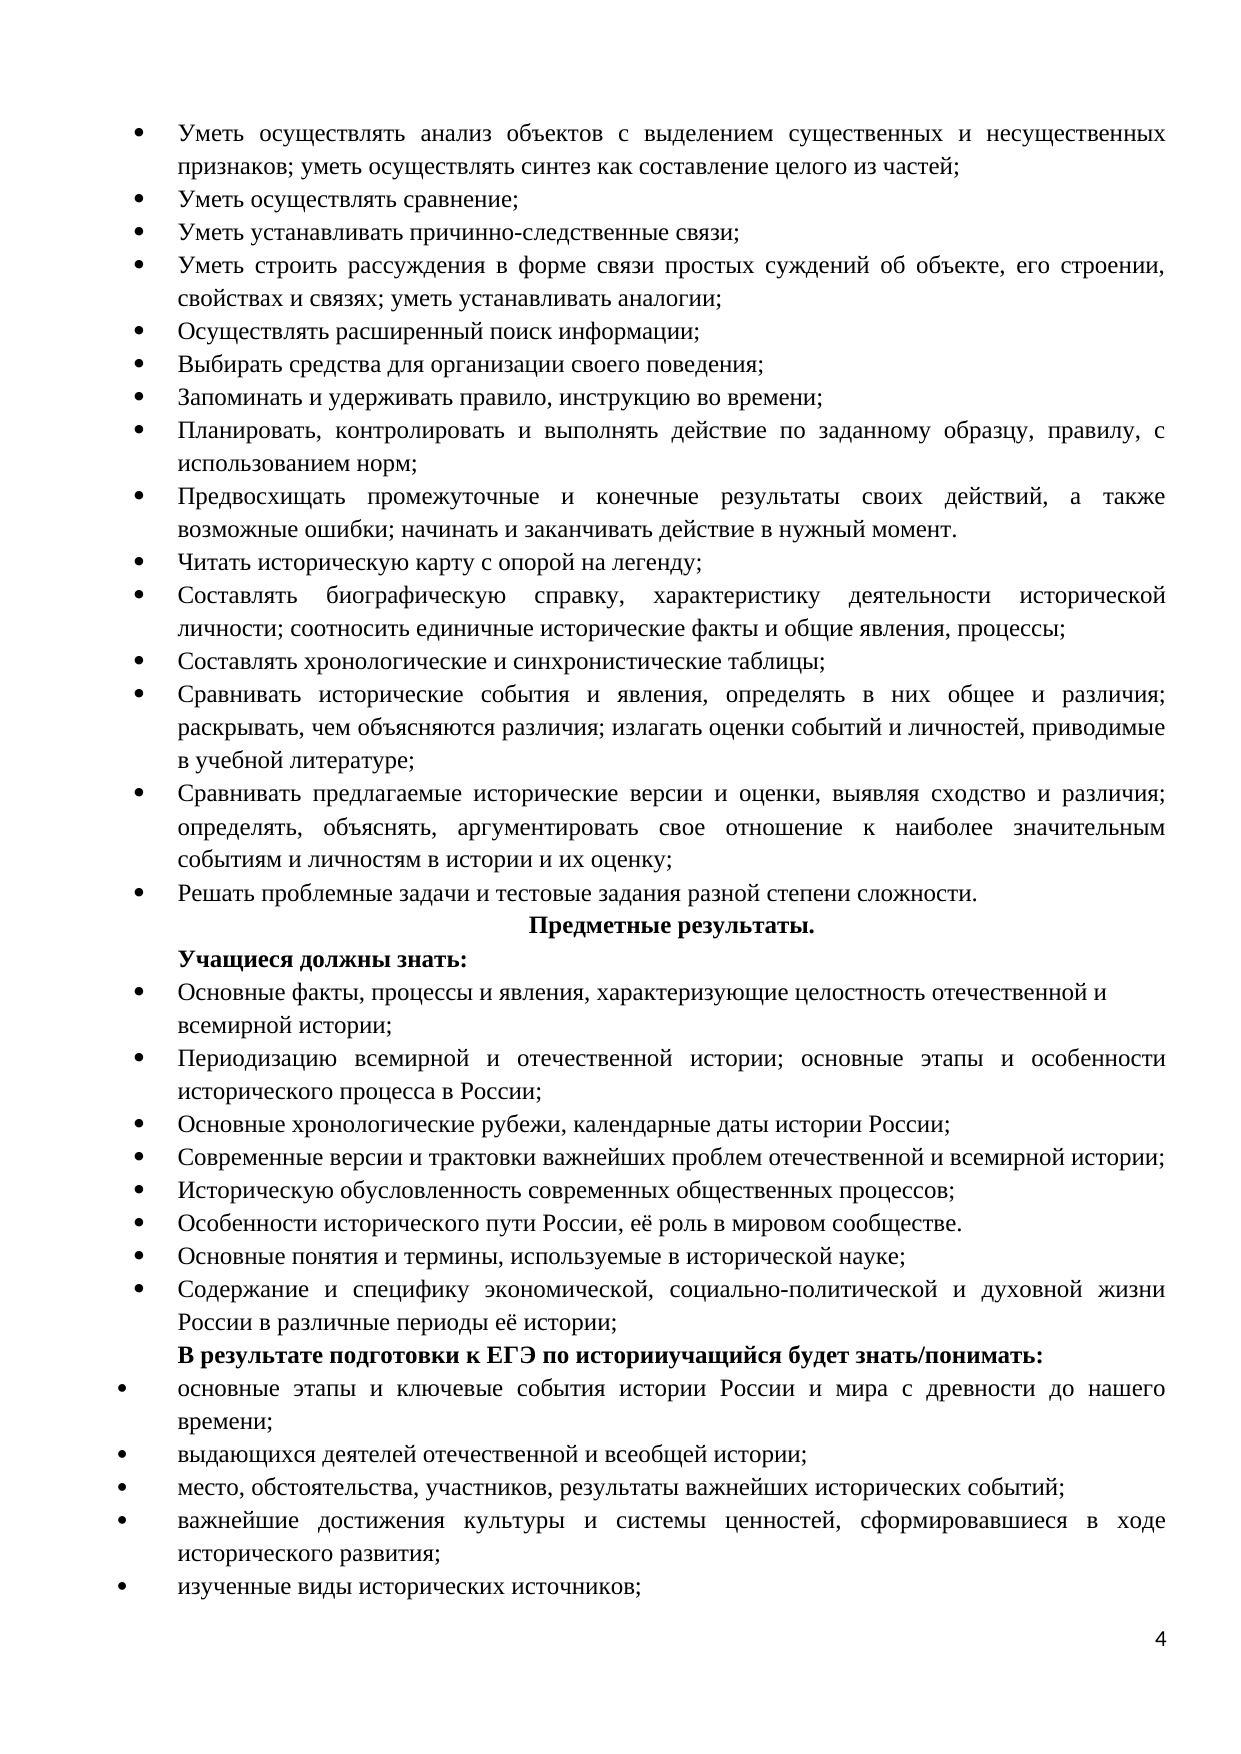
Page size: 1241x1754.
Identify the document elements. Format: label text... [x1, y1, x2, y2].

list Планировать, контролировать и выполнять действие по заданному образцу, правилу, с использованием норм; [140, 415, 1167, 477]
list Предвосхищать промежуточные и конечные результаты своих действий, а также возможные ошибки; начинать и заканчивать действие в нужный момент. [140, 481, 1167, 543]
list Историческую обусловленность современных общественных процессов; [140, 1175, 1167, 1203]
list Содержание и специфику экономической, социально-политической и духовной жизни России в различные периоды её истории; [140, 1274, 1167, 1336]
list Уметь устанавливать причинно-следственные связи; [140, 217, 1167, 246]
list место, обстоятельства, участников, результаты важнейших исторических событий; [118, 1472, 1167, 1501]
list Уметь строить рассуждения в форме связи простых суждений об объекте, его строении, свойствах и связях; уметь устанавливать аналогии; [140, 250, 1167, 312]
list Сравнивать предлагаемые исторические версии и оценки, выявляя сходство и различия; определять, объяснять, аргументировать свое отношение к наиболее значительным событиям и личностям в истории и их оценку; [140, 778, 1167, 873]
list Решать проблемные задачи и тестовые задания разной степени сложности. [140, 878, 1167, 906]
list выдающихся деятелей отечественной и всеобщей истории; [118, 1439, 1167, 1468]
list важнейшие достижения культуры и системы ценностей, сформировавшиеся в ходе исторического развития; [118, 1505, 1167, 1567]
list Запоминать и удерживать правило, инструкцию во времени; [140, 382, 1167, 411]
list Основные хронологические рубежи, календарные даты истории России; [140, 1109, 1167, 1137]
list Уметь осуществлять анализ объектов с выделением существенных и несущественных признаков; уметь осуществлять синтез как составление целого из частей; [140, 118, 1167, 180]
text В результате подготовки к ЕГЭ по историиучащийся будет знать/понимать: [177, 1340, 1167, 1369]
text Предметные результаты. [177, 911, 1167, 939]
list Особенности исторического пути России, её роль в мировом сообществе. [140, 1208, 1167, 1237]
list Основные понятия и термины, используемые в исторической науке; [140, 1241, 1167, 1269]
list основные этапы и ключевые события истории России и мира с древности до нашего времени; [118, 1373, 1167, 1435]
list Выбирать средства для организации своего поведения; [140, 349, 1167, 378]
list Уметь осуществлять сравнение; [140, 184, 1167, 213]
list Читать историческую карту с опорой на легенду; [140, 547, 1167, 576]
list изученные виды исторических источников; [118, 1571, 1167, 1600]
text Учащиеся должны знать: [177, 944, 1167, 972]
list Составлять биографическую справку, характеристику деятельности исторической личности; соотносить единичные исторические факты и общие явления, процессы; [140, 580, 1167, 642]
list Основные факты, процессы и явления, характеризующие целостность отечественной и всемирной истории; [140, 977, 1167, 1038]
list Периодизацию всемирной и отечественной истории; основные этапы и особенности исторического процесса в России; [140, 1043, 1167, 1104]
list Сравнивать исторические события и явления, определять в них общее и различия; раскрывать, чем объясняются различия; излагать оценки событий и личностей, приводимые в учебной литературе; [140, 679, 1167, 774]
list Осуществлять расширенный поиск информации; [140, 316, 1167, 345]
list Составлять хронологические и синхронистические таблицы; [140, 646, 1167, 675]
list Современные версии и трактовки важнейших проблем отечественной и всемирной истории; [140, 1142, 1167, 1171]
